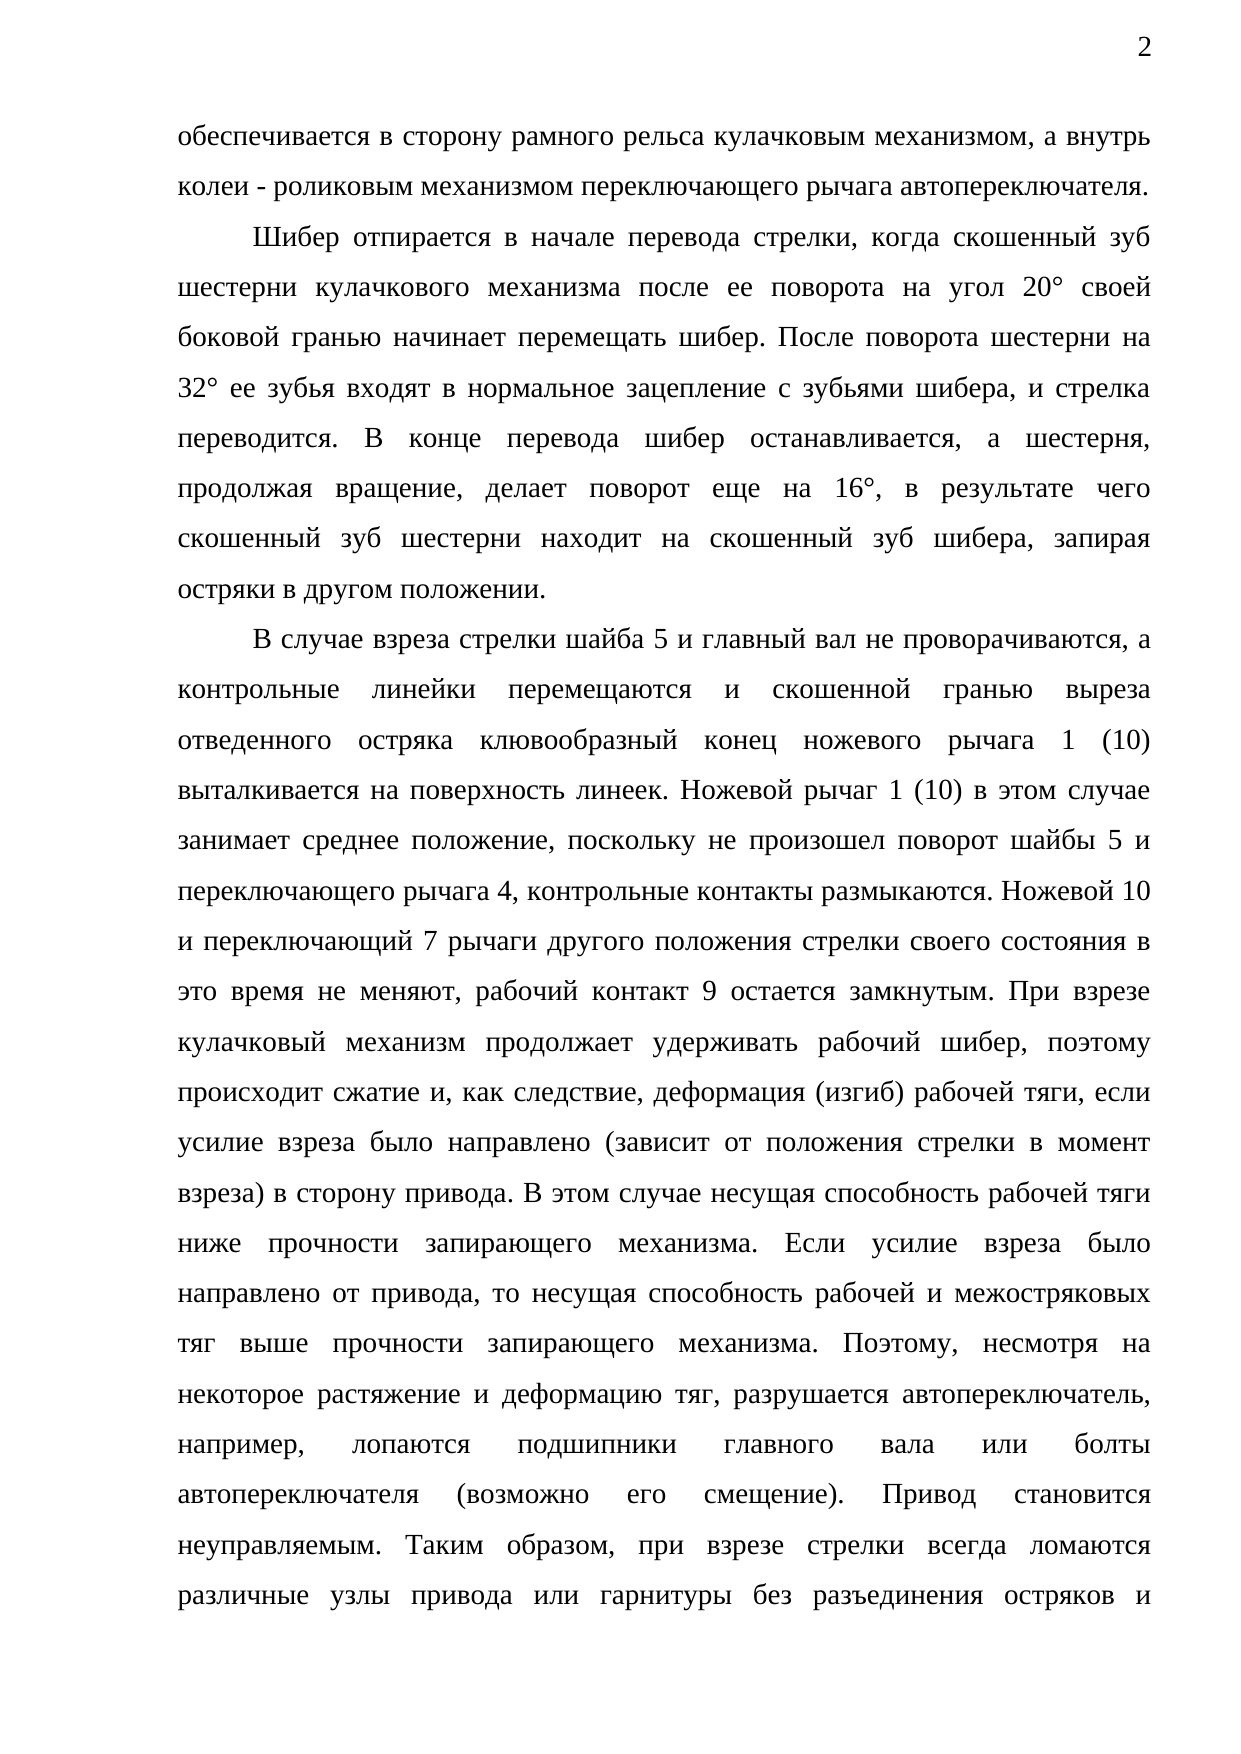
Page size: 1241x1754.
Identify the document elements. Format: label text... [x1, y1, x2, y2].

text Шибер отпирается в начале перевода стрелки, когда скошенный зуб шестерни кулачкового механизма после ее поворота на угол 20° своей боковой гранью начинает перемещать шибер. После поворота шестерни на 32° ее зубья входят в нормальное зацепление с зубьями шибера, и стрелка переводится. В конце перевода шибер останавливается, а шестерня, продолжая вращение, делает поворот еще на 16°, в результате чего скошенный зуб шестерни находит на скошенный зуб шибера, запирая остряки в другом положении. [177, 219, 1152, 604]
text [177, 621, 1152, 1611]
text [177, 118, 1152, 202]
